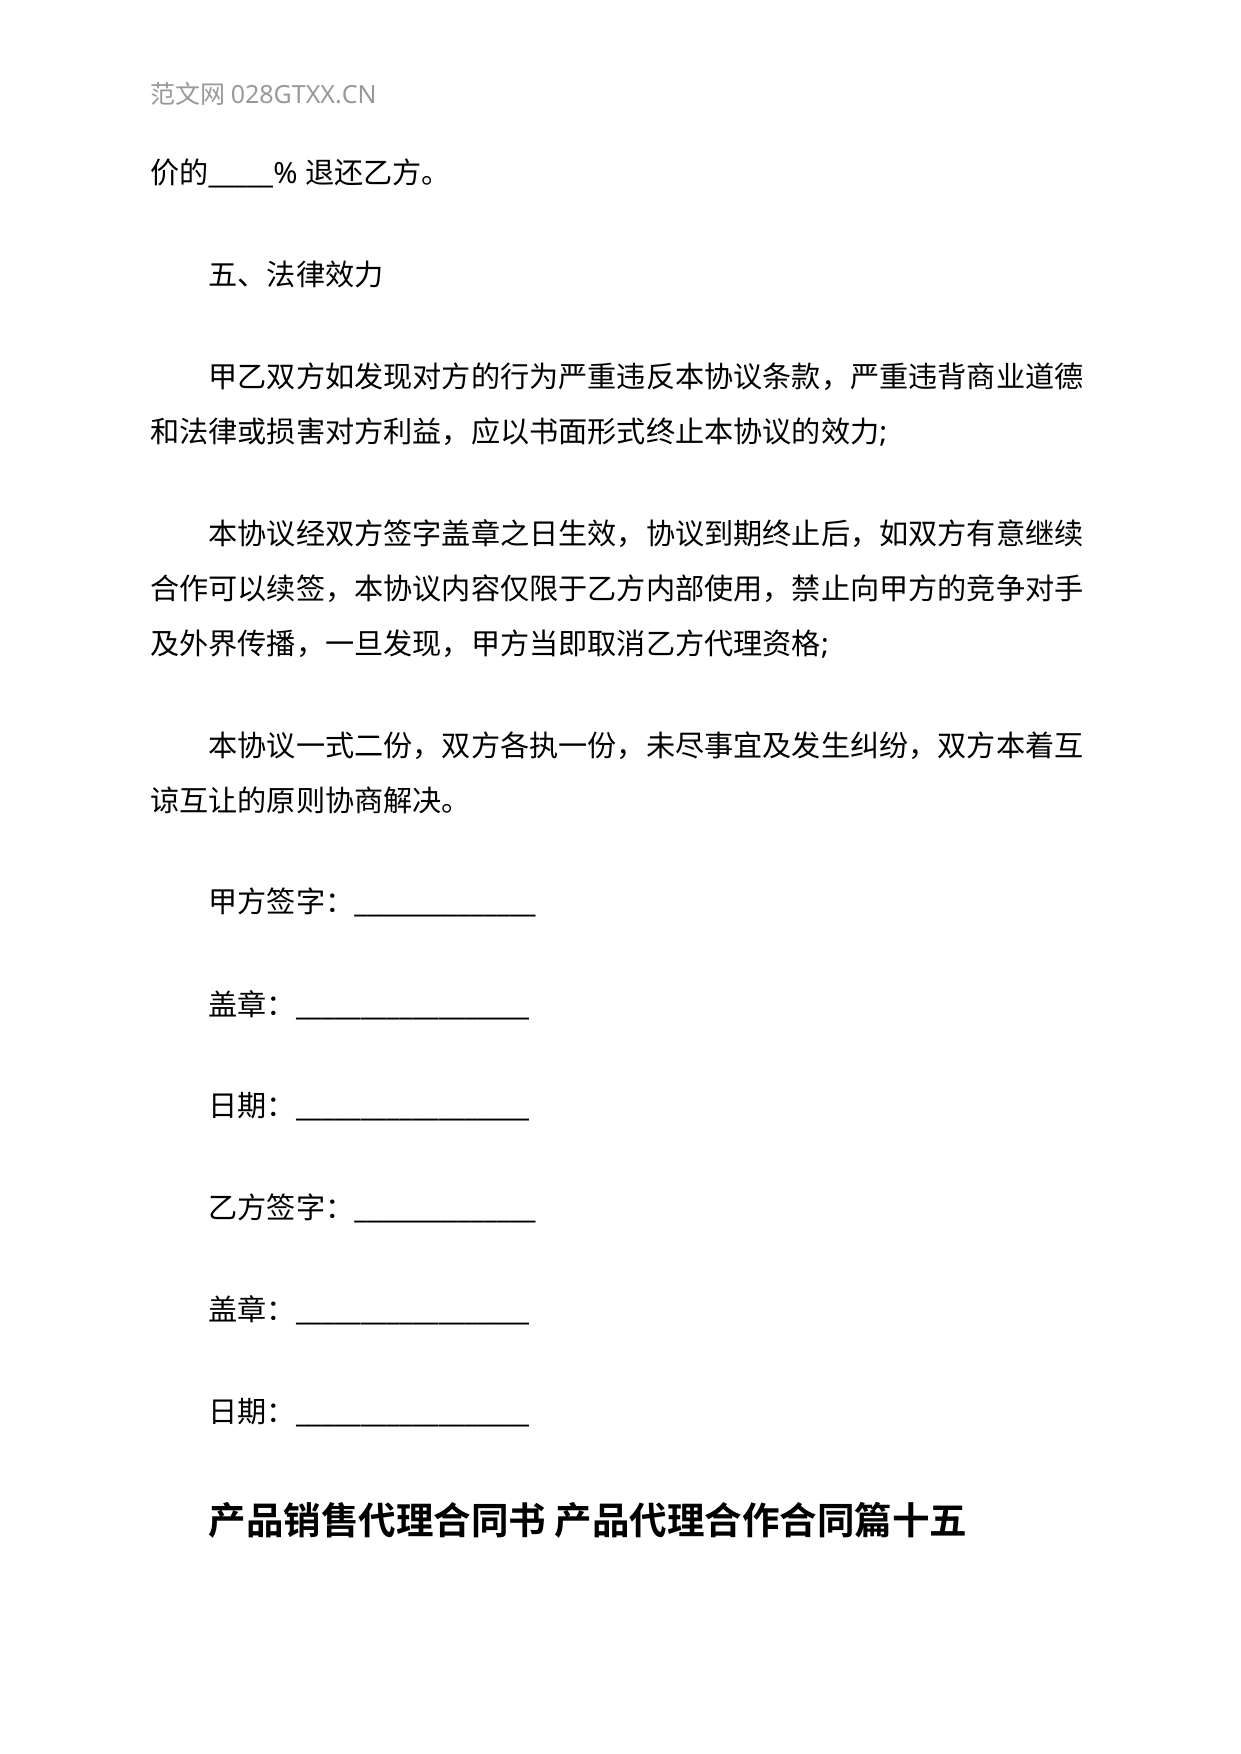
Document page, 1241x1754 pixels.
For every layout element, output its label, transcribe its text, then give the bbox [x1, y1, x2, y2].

text 日期：__________________ [150, 1389, 1090, 1431]
text 本协议经双方签字盖章之日生效，协议到期终止后，如双方有意继续合作可以续签，本协议内容仅限于乙方内部使用，禁止向甲方的竞争对手及外界传播，一旦发现，甲方当即取消乙方代理资格; [150, 511, 1090, 663]
text 乙方签字：______________ [150, 1185, 1090, 1227]
text 盖章：__________________ [150, 1287, 1090, 1329]
text 五、法律效力 [150, 252, 1090, 294]
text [150, 150, 1090, 192]
text 甲方签字：______________ [150, 879, 1090, 921]
text 产品销售代理合同书 产品代理合作合同篇十五 [150, 1491, 1090, 1545]
text 日期：__________________ [150, 1083, 1090, 1125]
text 本协议一式二份，双方各执一份，未尽事宜及发生纠纷，双方本着互谅互让的原则协商解决。 [150, 722, 1090, 819]
text 盖章：__________________ [150, 981, 1090, 1023]
text 甲乙双方如发现对方的行为严重违反本协议条款，严重违背商业道德和法律或损害对方利益，应以书面形式终止本协议的效力; [150, 354, 1090, 451]
